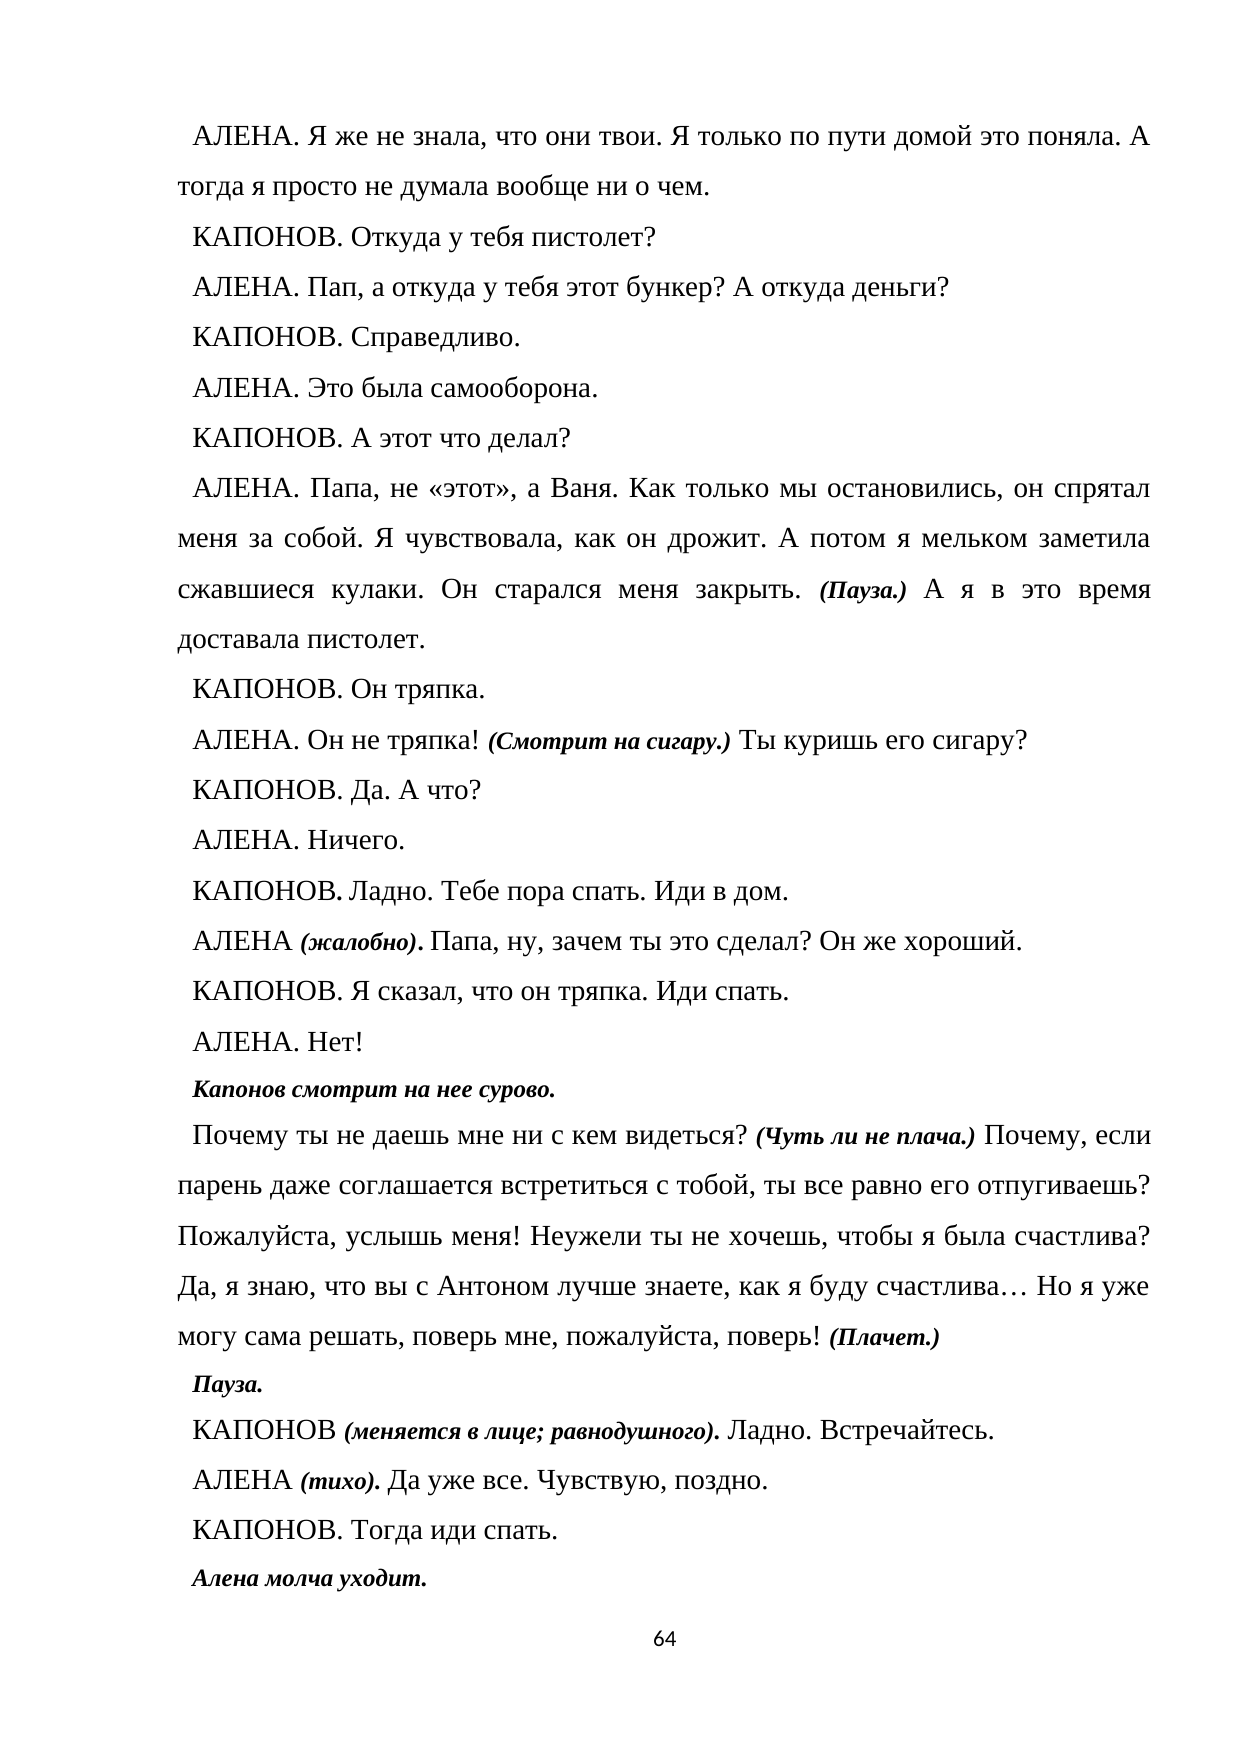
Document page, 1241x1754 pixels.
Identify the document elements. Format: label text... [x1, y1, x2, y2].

text КАПОНОВ. Я сказал, что он тряпка. Иди спать. [177, 973, 1152, 1007]
text АЛЕНА. Я же не знала, что они твои. Я только по пути домой это поняла. А тогда я просто не думала вообще ни о чем. [177, 118, 1152, 202]
text АЛЕНА. Нет! [177, 1024, 1152, 1057]
text КАПОНОВ. Он тряпка. [177, 672, 1152, 705]
text КАПОНОВ. Да. А что? [177, 772, 1152, 806]
text Почему ты не даешь мне ни с кем видеться? (Чуть ли не плача.) Почему, если парень даже соглашается встретиться с тобой, ты все равно его отпугиваешь? Пожалуйста, услышь меня! Неужели ты не хочешь, чтобы я была счастлива? Да, я знаю, что вы с Антоном лучше знаете, как я буду счастлива… Но я уже могу сама решать, поверь мне, пожалуйста, поверь! (Плачет.) [177, 1117, 1152, 1352]
text АЛЕНА (тихо). Да уже все. Чувствую, поздно. [177, 1462, 1152, 1496]
text КАПОНОВ. Откуда у тебя пистолет? [177, 219, 1152, 252]
text КАПОНОВ (меняется в лице; равнодушного). Ладно. Встречайтесь. [177, 1412, 1152, 1445]
text Пауза. [177, 1369, 1152, 1397]
text АЛЕНА. Он не тряпка! (Смотрит на сигару.) Ты куришь его сигару? [177, 722, 1152, 755]
text АЛЕНА (жалобно). Папа, ну, зачем ты это сделал? Он же хороший. [177, 923, 1152, 957]
text АЛЕНА. Пап, а откуда у тебя этот бункер? А откуда деньги? [177, 269, 1152, 303]
text КАПОНОВ. Справедливо. [177, 319, 1152, 353]
text Алена молча уходит. [177, 1563, 1152, 1592]
text Капонов смотрит на нее сурово. [177, 1074, 1152, 1103]
text КАПОНОВ. А этот что делал? [177, 420, 1152, 453]
text АЛЕНА. Это была самооборона. [177, 370, 1152, 403]
text КАПОНОВ. Тогда иди спать. [177, 1512, 1152, 1546]
text АЛЕНА. Папа, не «этот», а Ваня. Как только мы остановились, он спрятал меня за собой. Я чувствовала, как он дрожит. А потом я мельком заметила сжавшиеся кулаки. Он старался меня закрыть. (Пауза.) А я в это время доставала пистолет. [177, 470, 1152, 655]
text КАПОНОВ. Ладно. Тебе пора спать. Иди в дом. [177, 873, 1152, 906]
text АЛЕНА. Ничего. [177, 822, 1152, 856]
